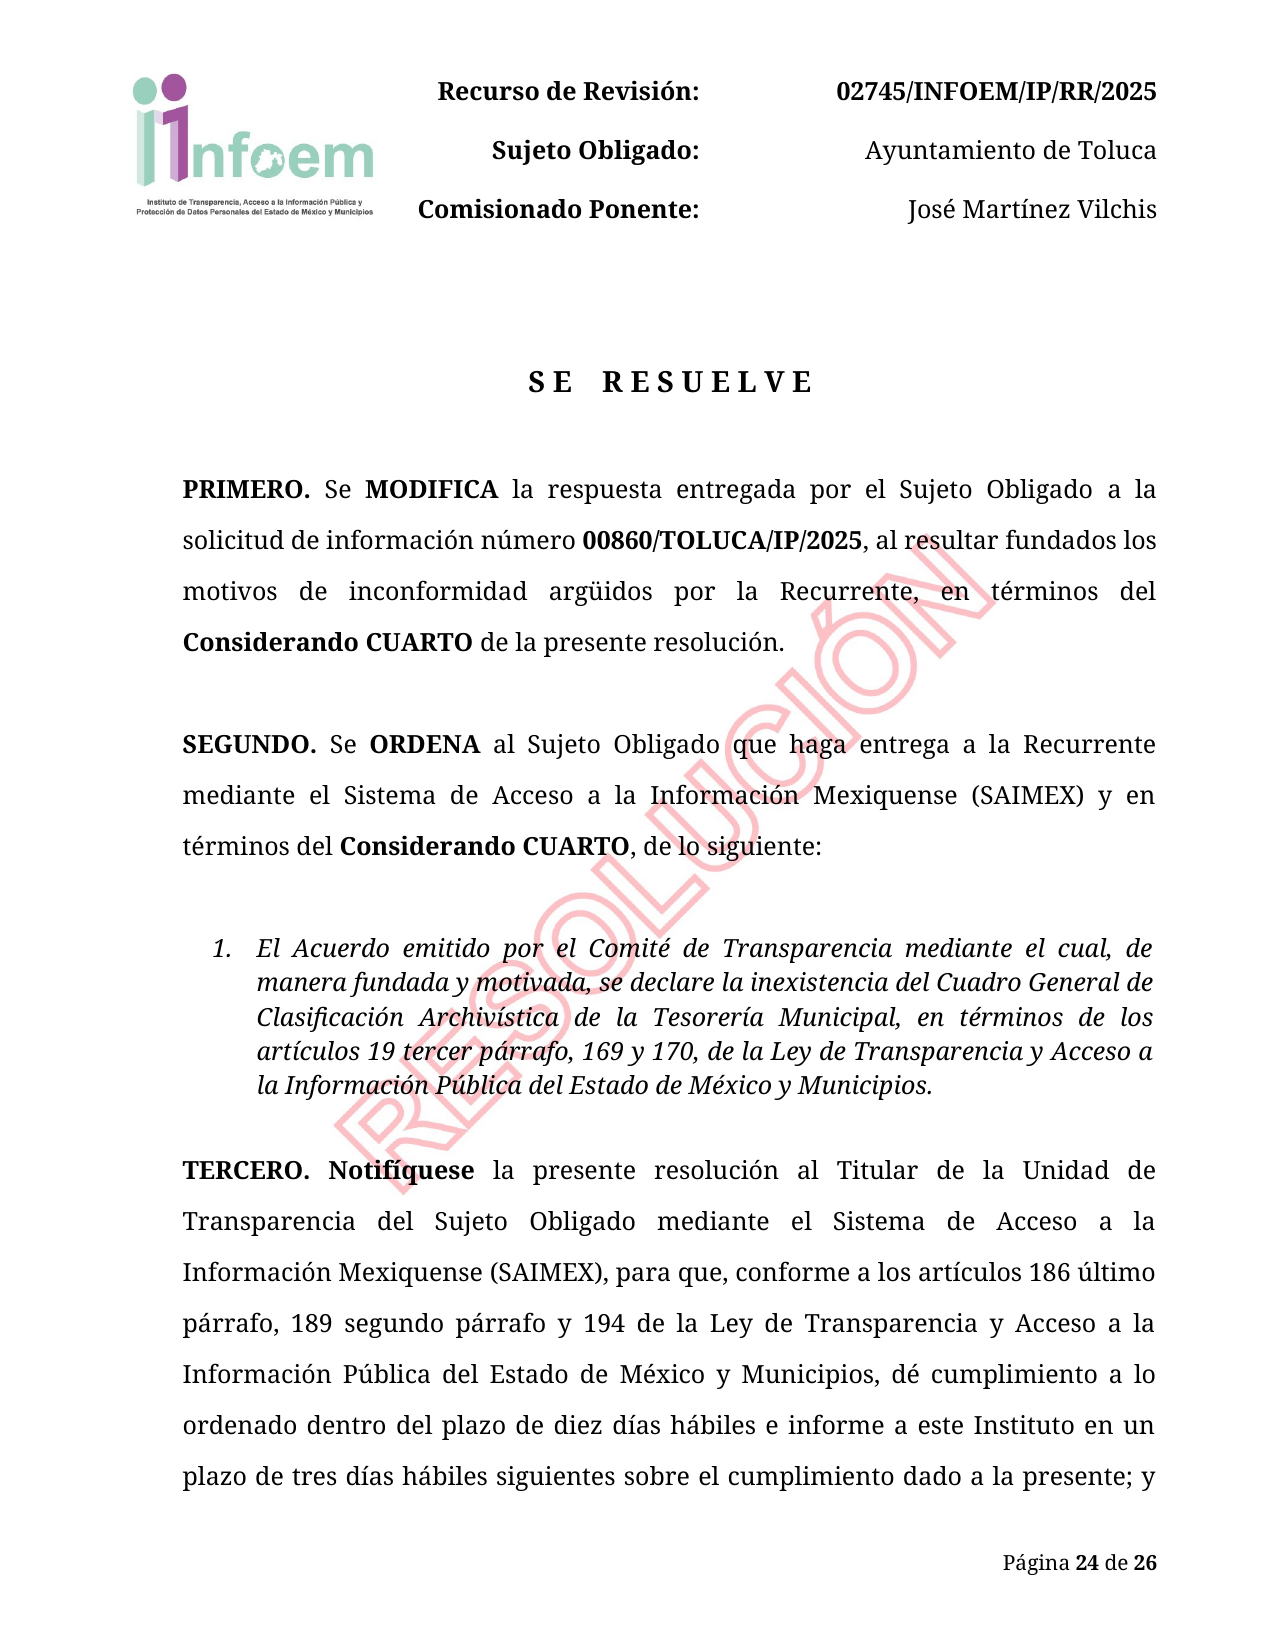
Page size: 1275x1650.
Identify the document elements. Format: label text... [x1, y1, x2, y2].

text SEGUNDO. Se ORDENA al Sujeto Obligado que haga entrega a la Recurrente mediante el Sistema de Acceso a la Información Mexiquense (SAIMEX) y en términos del Considerando CUARTO, de lo siguiente: [182, 727, 1157, 863]
picture [13, 13, 1275, 1650]
subtitle S E R E S U E L V E [182, 361, 1157, 401]
list El Acuerdo emitido por el Comité de Transparencia mediante el cual, de manera fundada y motivada, se declare la inexistencia del Cuadro General de Clasificación Archivística de la Tesorería Municipal, en términos de los artículos 19 tercer párrafo, 169 y 170, de la Ley de Transparencia y Acceso a la Información Pública del Estado de México y Municipios. [212, 931, 1157, 1101]
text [182, 1152, 1157, 1493]
text PRIMERO. Se MODIFICA la respuesta entregada por el Sujeto Obligado a la solicitud de información número 00860/TOLUCA/IP/2025, al resultar fundados los motivos de inconformidad argüidos por la Recurrente, en términos del Considerando CUARTO de la presente resolución. [182, 472, 1157, 659]
